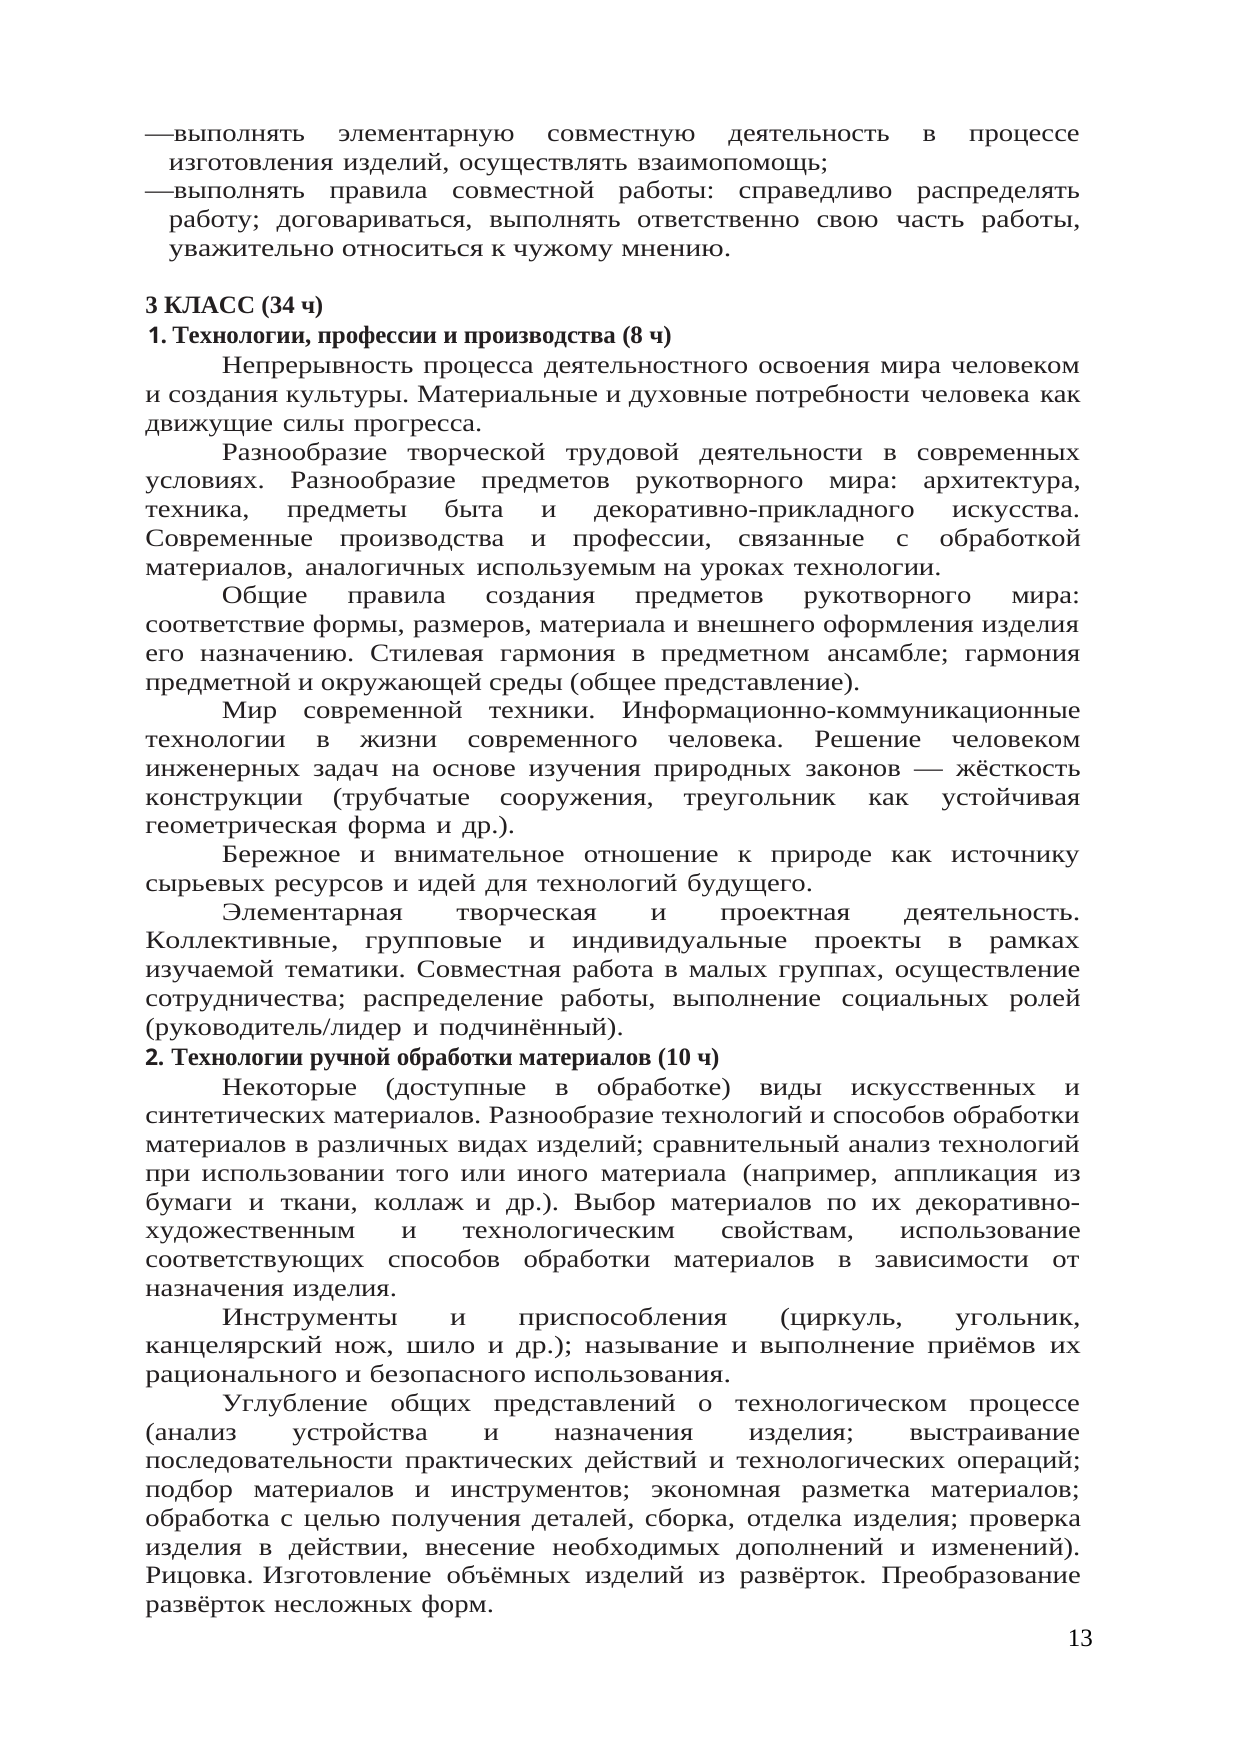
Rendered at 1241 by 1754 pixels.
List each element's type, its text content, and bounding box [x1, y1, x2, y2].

text Разнообразие творческой трудовой деятельности в современных условиях. Разнообразие предметов рукотворного мира: архитектура, техника, предметы быта и декоративно-прикладного искусства. Современные производства и профессии, связанные с обработкой материалов, аналогичных используемым на уроках технологии. [145, 437, 1081, 581]
subtitle 3 КЛАСС (34 ч) [145, 291, 1092, 319]
text Инструменты и приспособления (циркуль, угольник, канцелярский нож, шило и др.); называние и выполнение приёмов их рационального и безопасного использования. [145, 1302, 1081, 1388]
text Мир современной техники. Информационно-коммуникационные технологии в жизни современного человека. Решение человеком инженерных задач на основе изучения природных законов — жёсткость конструкции (трубчатые сооружения, треугольник как устойчивая геометрическая форма и др.). [145, 696, 1081, 839]
text Некоторые (доступные в обработке) виды искусственных и синтетических материалов. Разнообразие технологий и способов обработки материалов в различных видах изделий; сравнительный анализ технологий при использовании того или иного материала (например, аппликация из бумаги и ткани, коллаж и др.). Выбор материалов по их декоративно-художественным и технологическим свойствам, использование соответствующих способов обработки материалов в зависимости от назначения изделия. [145, 1072, 1081, 1302]
text Углубление общих представлений о технологическом процессе (анализ устройства и назначения изделия; выстраивание последовательности практических действий и технологических операций; подбор материалов и инструментов; экономная разметка материалов; обработка с целью получения деталей, сборка, отделка изделия; проверка изделия в действии, внесение необходимых дополнений и изменений). Рицовка. Изготовление объёмных изделий из развёрток. Преобразование развёрток несложных форм. [145, 1388, 1081, 1618]
subtitle Технологии ручной обработки материалов (10 ч) [145, 1041, 1092, 1072]
text Непрерывность процесса деятельностного освоения мира человеком и создания культуры. Материальные и духовные потребности человека как движущие силы прогресса. [145, 351, 1080, 437]
list Технологии, профессии и производства (8 ч) [148, 319, 1092, 351]
text —выполнять правила совместной работы: справедливо распределять работу; договариваться, выполнять ответственно свою часть работы, уважительно относиться к чужому мнению. [145, 176, 1081, 262]
text —выполнять элементарную совместную деятельность в процессе изготовления изделий, осуществлять взаимопомощь; [145, 118, 1081, 176]
text Общие правила создания предметов рукотворного мира: соответствие формы, размеров, материала и внешнего оформления изделия его назначению. Стилевая гармония в предметном ансамбле; гармония предметной и окружающей среды (общее представление). [145, 581, 1080, 696]
text Бережное и внимательное отношение к природе как источнику сырьевых ресурсов и идей для технологий будущего. [145, 839, 1081, 897]
text Элементарная творческая и проектная деятельность. Коллективные, групповые и индивидуальные проекты в рамках изучаемой тематики. Совместная работа в малых группах, осуществление сотрудничества; распределение работы, выполнение социальных ролей (руководитель/лидер и подчинённый). [145, 897, 1081, 1041]
